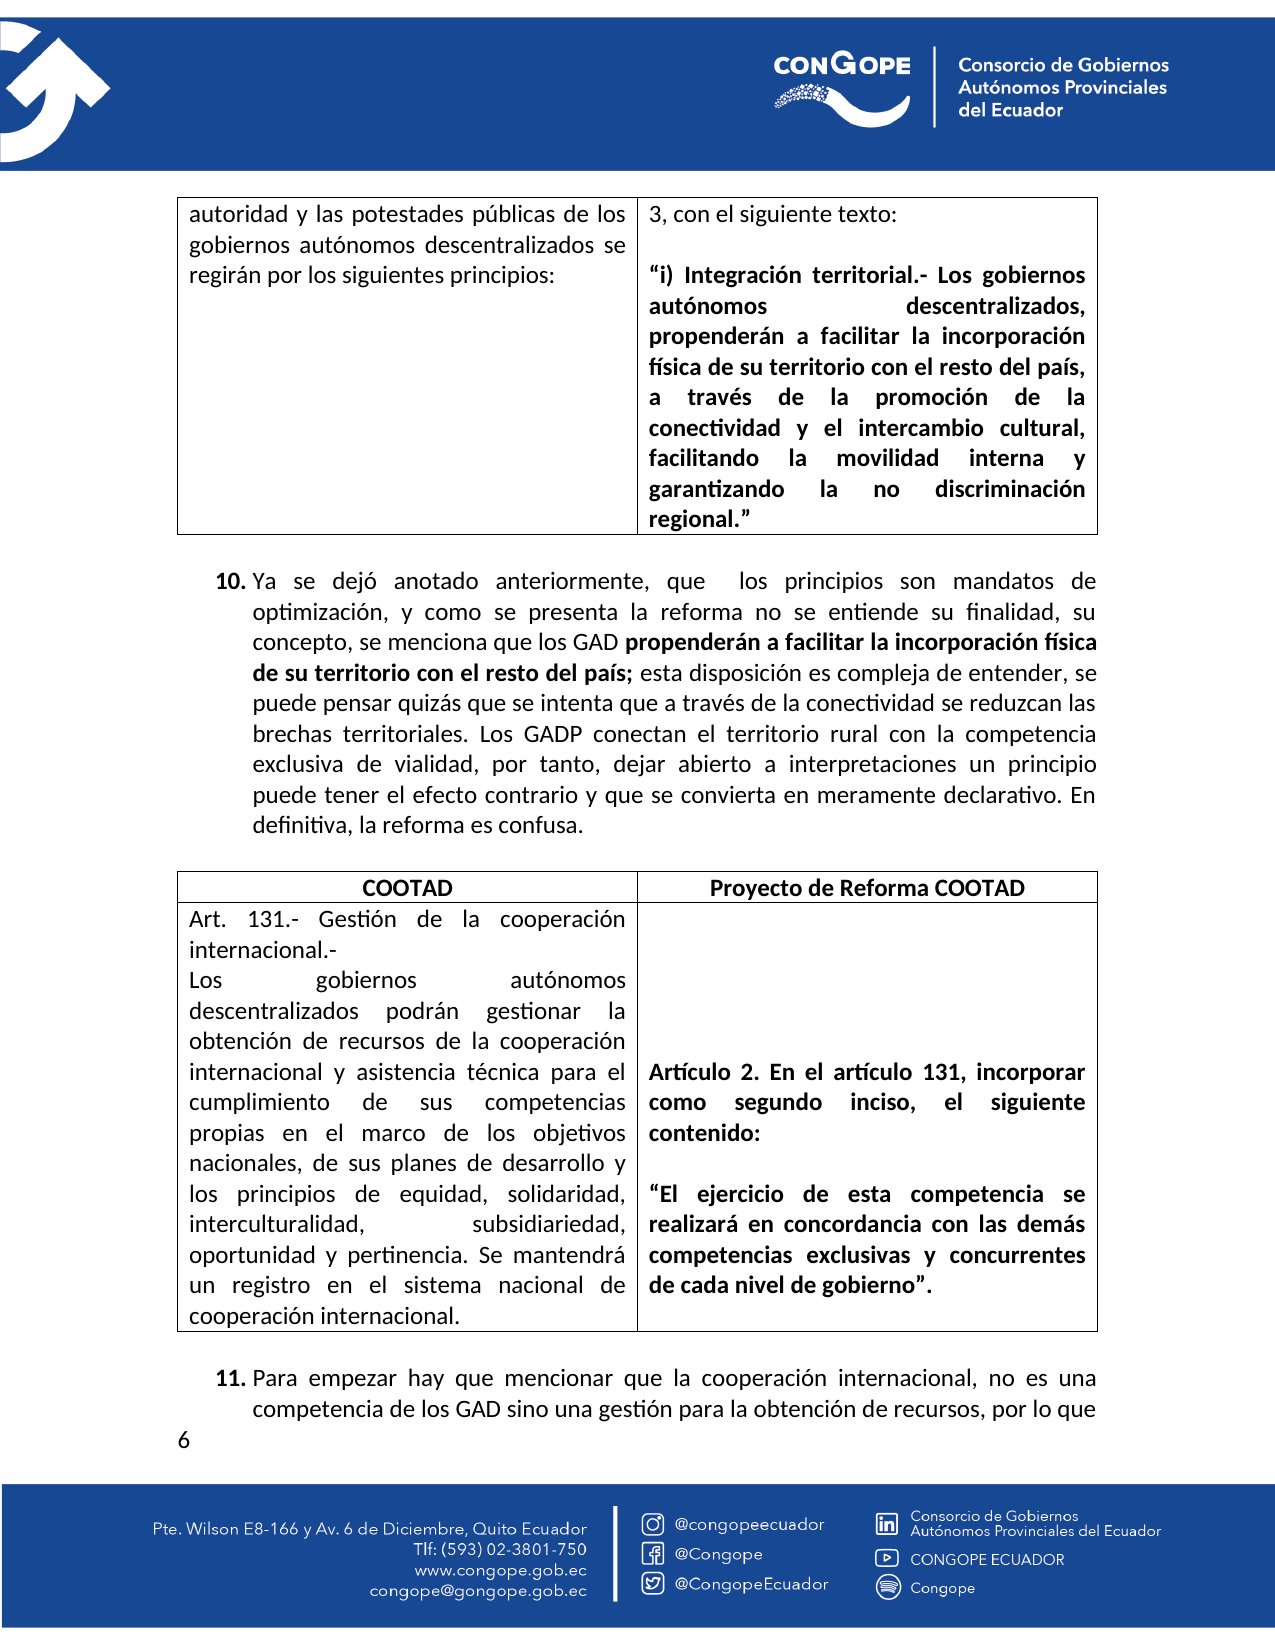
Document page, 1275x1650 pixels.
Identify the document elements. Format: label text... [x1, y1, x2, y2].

table_cell Art. 131.- Gestión de la cooperación internacional.- Los gobiernos autónomos descentralizados podrán gestionar la obtención de recursos de la cooperación internacional y asistencia técnica para el cumplimiento de sus competencias propias en el marco de los objetivos nacionales, de sus planes de desarrollo y los principios de equidad, solidaridad, interculturalidad, subsidiariedad, oportunidad y pertinencia. Se mantendrá un registro en el sistema nacional de cooperación internacional. [178, 903, 637, 1331]
list Ya se dejó anotado anteriormente, que los principios son mandatos de optimización, y como se presenta la reforma no se entiende su finalidad, su concepto, se menciona que los GAD propenderán a facilitar la incorporación física de su territorio con el resto del país; esta disposición es compleja de entender, se puede pensar quizás que se intenta que a través de la conectividad se reduzcan las brechas territoriales. Los GADP conectan el territorio rural con la competencia exclusiva de vialidad, por tanto, dejar abierto a interpretaciones un principio puede tener el efecto contrario y que se convierta en meramente declarativo. En definitiva, la reforma es confusa. [215, 566, 1098, 840]
table_cell Artículo 2. En el artículo 131, incorporar como segundo inciso, el siguiente contenido: “El ejercicio de esta competencia se realizará en concordancia con las demás competencias exclusivas y concurrentes de cada nivel de gobierno”. [638, 903, 1097, 1331]
picture [0, 1454, 1275, 1650]
picture [0, 0, 1275, 178]
table_header COOTAD [178, 872, 637, 902]
table_header Proyecto de Reforma COOTAD [638, 872, 1097, 902]
